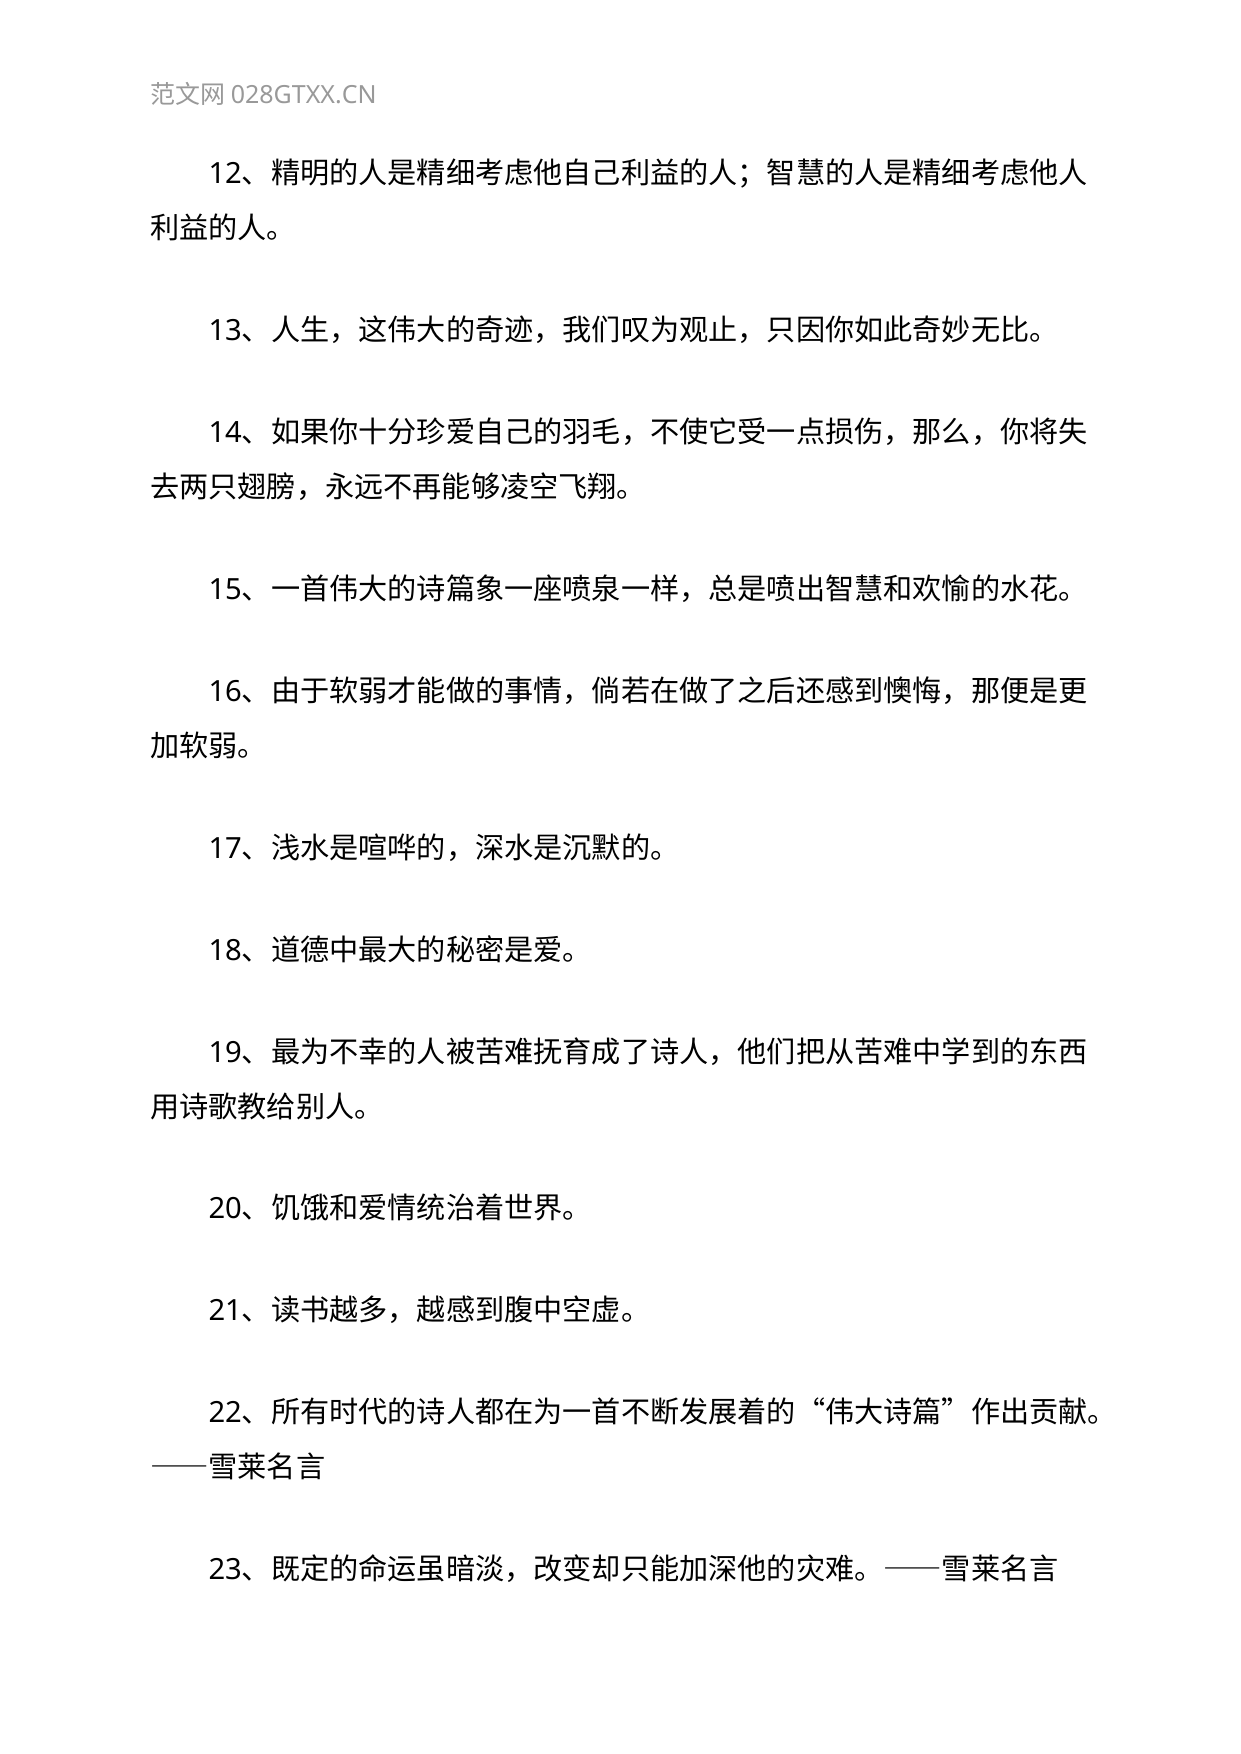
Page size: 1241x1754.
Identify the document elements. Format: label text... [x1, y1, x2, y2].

text 18、道德中最大的秘密是爱。 [150, 926, 1090, 969]
text 15、一首伟大的诗篇象一座喷泉一样，总是喷出智慧和欢愉的水花。 [150, 566, 1090, 608]
text 13、人生，这伟大的奇迹，我们叹为观止，只因你如此奇妙无比。 [150, 307, 1090, 349]
text 21、读书越多，越感到腹中空虚。 [150, 1287, 1090, 1329]
text 20、饥饿和爱情统治着世界。 [150, 1185, 1090, 1227]
text 23、既定的命运虽暗淡，改变却只能加深他的灾难。——雪莱名言 [150, 1546, 1090, 1588]
text 22、所有时代的诗人都在为一首不断发展着的“伟大诗篇”作出贡献。——雪莱名言 [150, 1389, 1090, 1486]
text 19、最为不幸的人被苦难抚育成了诗人，他们把从苦难中学到的东西用诗歌教给别人。 [150, 1028, 1090, 1126]
text 12、精明的人是精细考虑他自己利益的人；智慧的人是精细考虑他人利益的人。 [150, 150, 1090, 247]
text 17、浅水是喧哗的，深水是沉默的。 [150, 824, 1090, 867]
text 14、如果你十分珍爱自己的羽毛，不使它受一点损伤，那么，你将失去两只翅膀，永远不再能够凌空飞翔。 [150, 409, 1090, 506]
text 16、由于软弱才能做的事情，倘若在做了之后还感到懊悔，那便是更加软弱。 [150, 667, 1090, 765]
